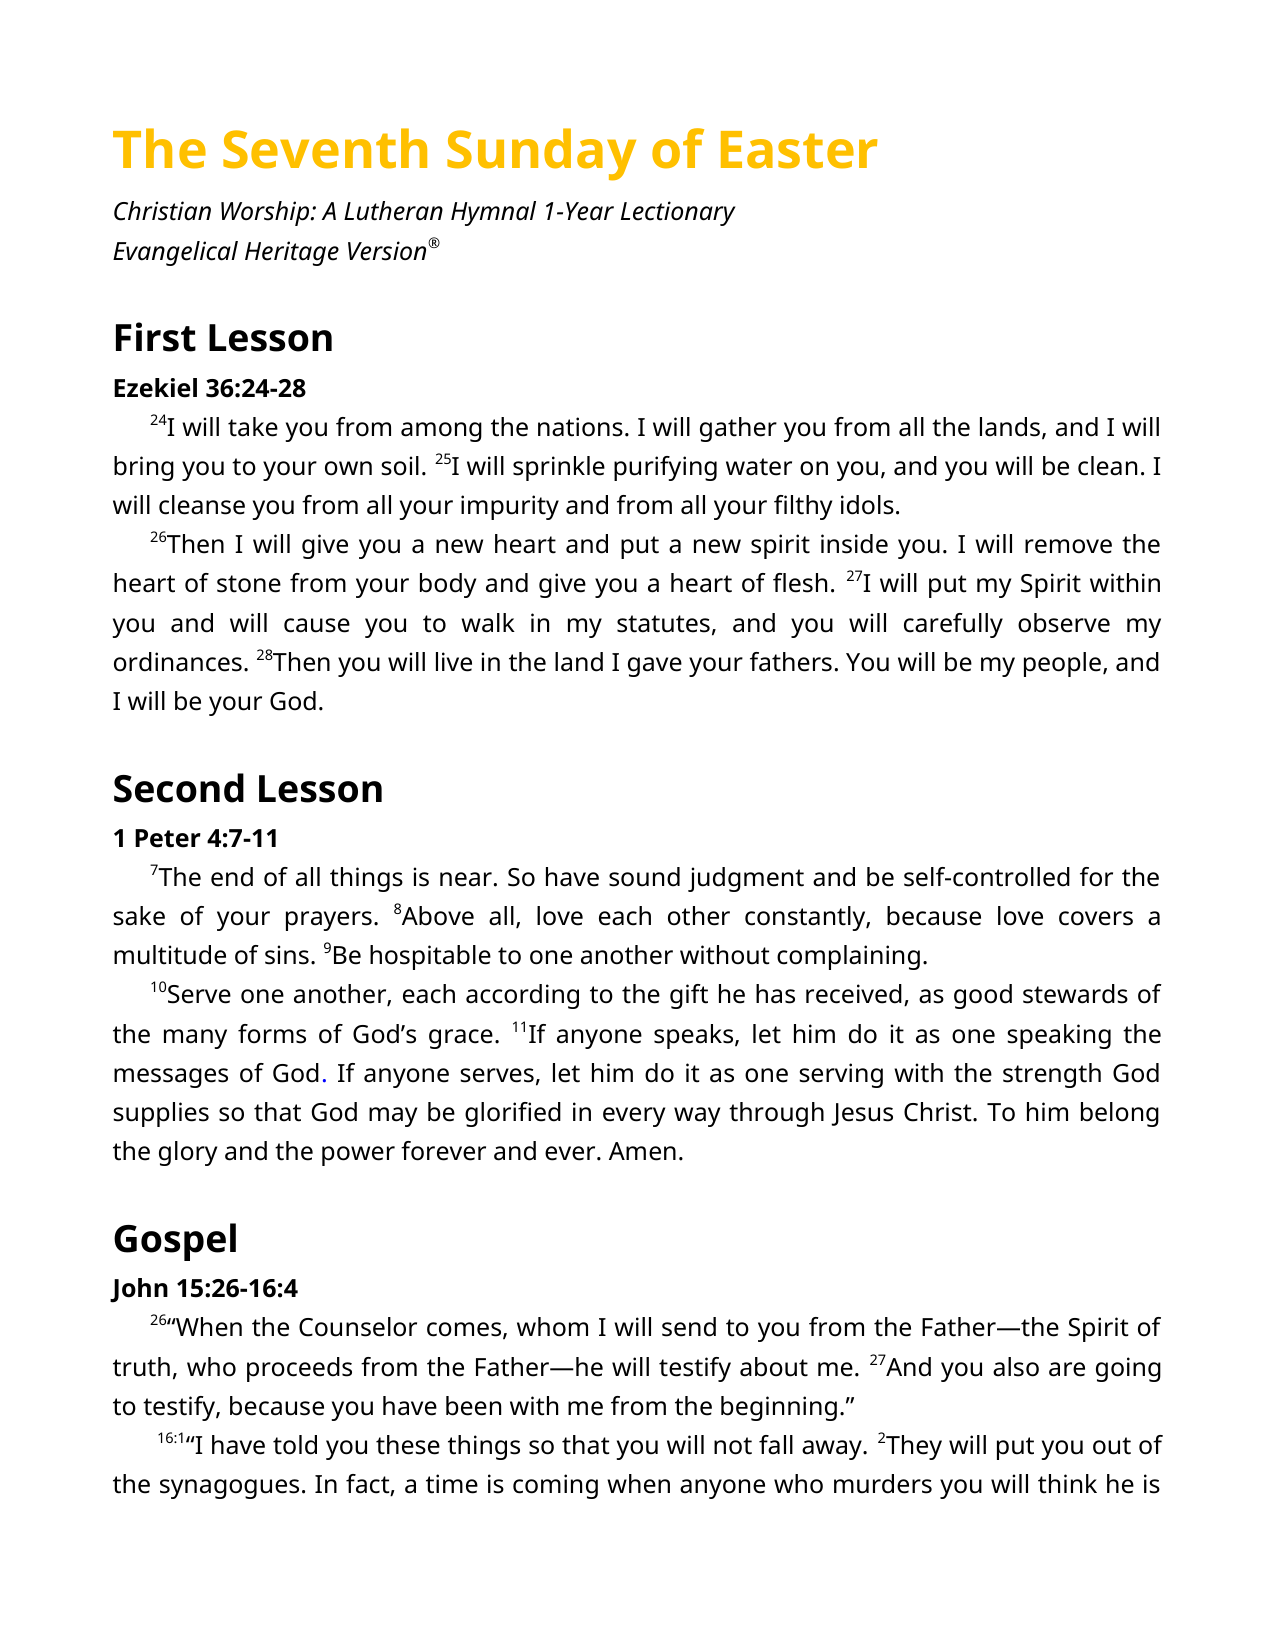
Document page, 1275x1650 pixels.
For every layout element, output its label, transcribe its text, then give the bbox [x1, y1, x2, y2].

text Christian Worship: A Lutheran Hymnal 1-Year Lectionary [112, 194, 1162, 228]
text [112, 1427, 1162, 1501]
text 1 Peter 4:7-11 [112, 821, 1162, 854]
text 26Then I will give you a new heart and put a new spirit inside you. I will remove the heart of stone from your body and give you a heart of flesh. 27I will put my Spirit within you and will cause you to walk in my statutes, and you will carefully observe my ordinances. 28Then you will live in the land I gave your fathers. You will be my people, and I will be your God. [112, 527, 1162, 718]
text Second Lesson [112, 762, 1162, 813]
text 7The end of all things is near. So have sound judgment and be self-controlled for the sake of your prayers. 8Above all, love each other constantly, because love covers a multitude of sins. 9Be hospitable to one another without complaining. [112, 860, 1162, 972]
text The Seventh Sunday of Easter [112, 112, 1162, 183]
text 10Serve one another, each according to the gift he has received, as good stewards of the many forms of God’s grace. 11If anyone speaks, let him do it as one speaking the messages of God. If anyone serves, let him do it as one serving with the strength God supplies so that God may be glorified in every way through Jesus Christ. To him belong the glory and the power forever and ever. Amen. [112, 977, 1162, 1168]
text John 15:26-16:4 [112, 1271, 1162, 1305]
text Ezekiel 36:24-28 [112, 370, 1162, 404]
text Gospel [112, 1212, 1162, 1263]
text Evangelical Heritage Version® [112, 233, 1162, 267]
text 26“When the Counselor comes, whom I will send to you from the Father—the Spirit of truth, who proceeds from the Father—he will testify about me. 27And you also are going to testify, because you have been with me from the beginning.” [112, 1310, 1162, 1422]
text 24I will take you from among the nations. I will gather you from all the lands, and I will bring you to your own soil. 25I will sprinkle purifying water on you, and you will be clean. I will cleanse you from all your impurity and from all your filthy idols. [112, 409, 1162, 522]
text First Lesson [112, 312, 1162, 363]
